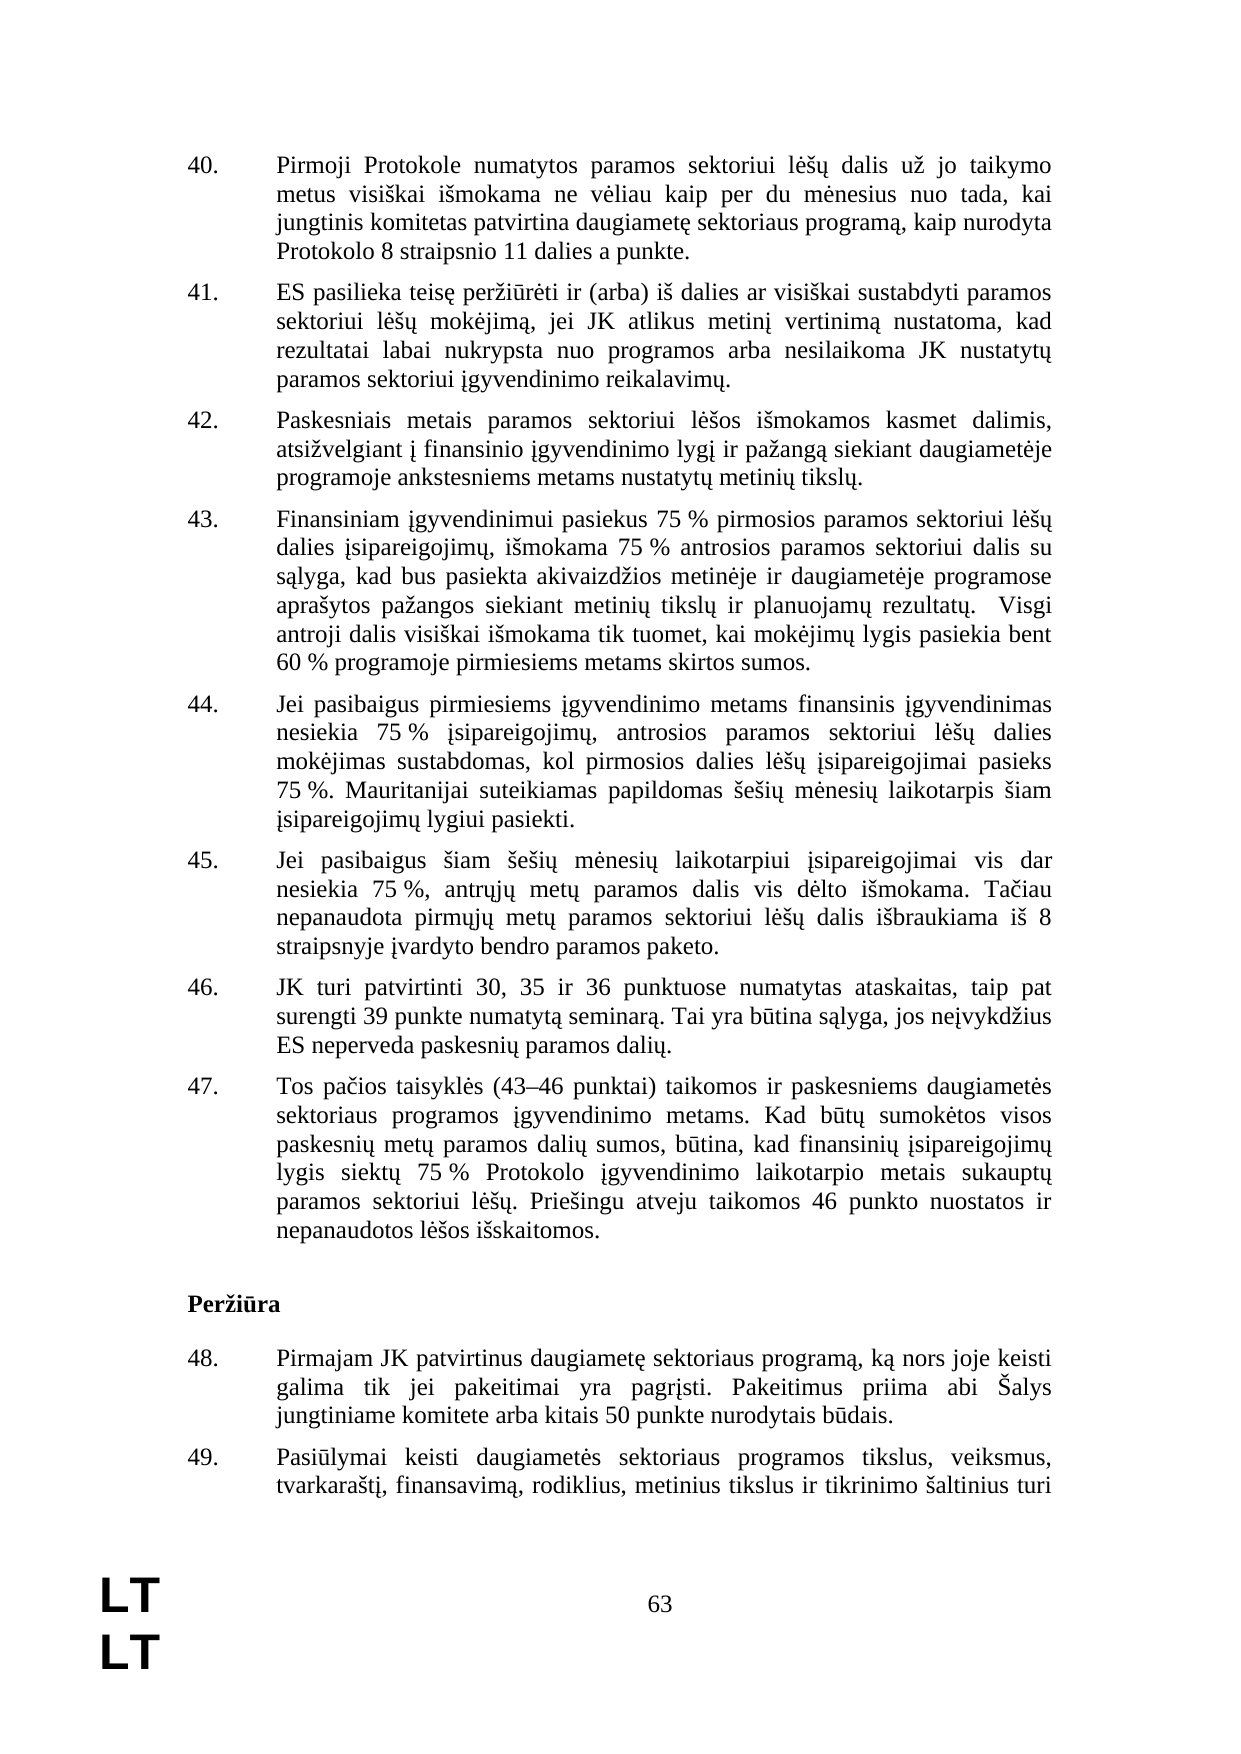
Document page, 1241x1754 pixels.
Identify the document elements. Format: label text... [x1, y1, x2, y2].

text Jei pasibaigus pirmiesiems įgyvendinimo metams finansinis įgyvendinimas nesiekia 75 % įsipareigojimų, antrosios paramos sektoriui lėšų dalies mokėjimas sustabdomas, kol pirmosios dalies lėšų įsipareigojimai pasieks 75 %. Mauritanijai suteikiamas papildomas šešių mėnesių laikotarpis šiam įsipareigojimų lygiui pasiekti. [187, 689, 1053, 832]
text JK turi patvirtinti 30, 35 ir 36 punktuose numatytas ataskaitas, taip pat surengti 39 punkte numatytą seminarą. Tai yra būtina sąlyga, jos neįvykdžius ES neperveda paskesnių paramos dalių. [187, 972, 1053, 1059]
text ES pasilieka teisę peržiūrėti ir (arba) iš dalies ar visiškai sustabdyti paramos sektoriui lėšų mokėjimą, jei JK atlikus metinį vertinimą nustatoma, kad rezultatai labai nukrypsta nuo programos arba nesilaikoma JK nustatytų paramos sektoriui įgyvendinimo reikalavimų. [187, 277, 1053, 392]
text Paskesniais metais paramos sektoriui lėšos išmokamos kasmet dalimis, atsižvelgiant į finansinio įgyvendinimo lygį ir pažangą siekiant daugiametėje programoje ankstesniems metams nustatytų metinių tikslų. [187, 405, 1053, 491]
text Jei pasibaigus šiam šešių mėnesių laikotarpiui įsipareigojimai vis dar nesiekia 75 %, antrųjų metų paramos dalis vis dėlto išmokama. Tačiau nepanaudota pirmųjų metų paramos sektoriui lėšų dalis išbraukiama iš 8 straipsnyje įvardyto bendro paramos paketo. [187, 845, 1053, 960]
text Tos pačios taisyklės (43–46 punktai) taikomos ir paskesniems daugiametės sektoriaus programos įgyvendinimo metams. Kad būtų sumokėtos visos paskesnių metų paramos dalių sumos, būtina, kad finansinių įsipareigojimų lygis siektų 75 % Protokolo įgyvendinimo laikotarpio metais sukauptų paramos sektoriui lėšų. Priešingu atveju taikomos 46 punkto nuostatos ir nepanaudotos lėšos išskaitomos. [187, 1071, 1053, 1244]
text Pirmoji Protokole numatytos paramos sektoriui lėšų dalis už jo taikymo metus visiškai išmokama ne vėliau kaip per du mėnesius nuo tada, kai jungtinis komitetas patvirtina daugiametę sektoriaus programą, kaip nurodyta Protokolo 8 straipsnio 11 dalies a punkte. [187, 150, 1053, 265]
text Peržiūra [187, 1289, 1053, 1318]
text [187, 1442, 1053, 1499]
text Pirmajam JK patvirtinus daugiametę sektoriaus programą, ką nors joje keisti galima tik jei pakeitimai yra pagrįsti. Pakeitimus priima abi Šalys jungtiniame komitete arba kitais 50 punkte nurodytais būdais. [187, 1343, 1053, 1429]
text Finansiniam įgyvendinimui pasiekus 75 % pirmosios paramos sektoriui lėšų dalies įsipareigojimų, išmokama 75 % antrosios paramos sektoriui dalis su sąlyga, kad bus pasiekta akivaizdžios metinėje ir daugiametėje programose aprašytos pažangos siekiant metinių tikslų ir planuojamų rezultatų. Visgi antroji dalis visiškai išmokama tik tuomet, kai mokėjimų lygis pasiekia bent 60 % programoje pirmiesiems metams skirtos sumos. [187, 504, 1053, 676]
